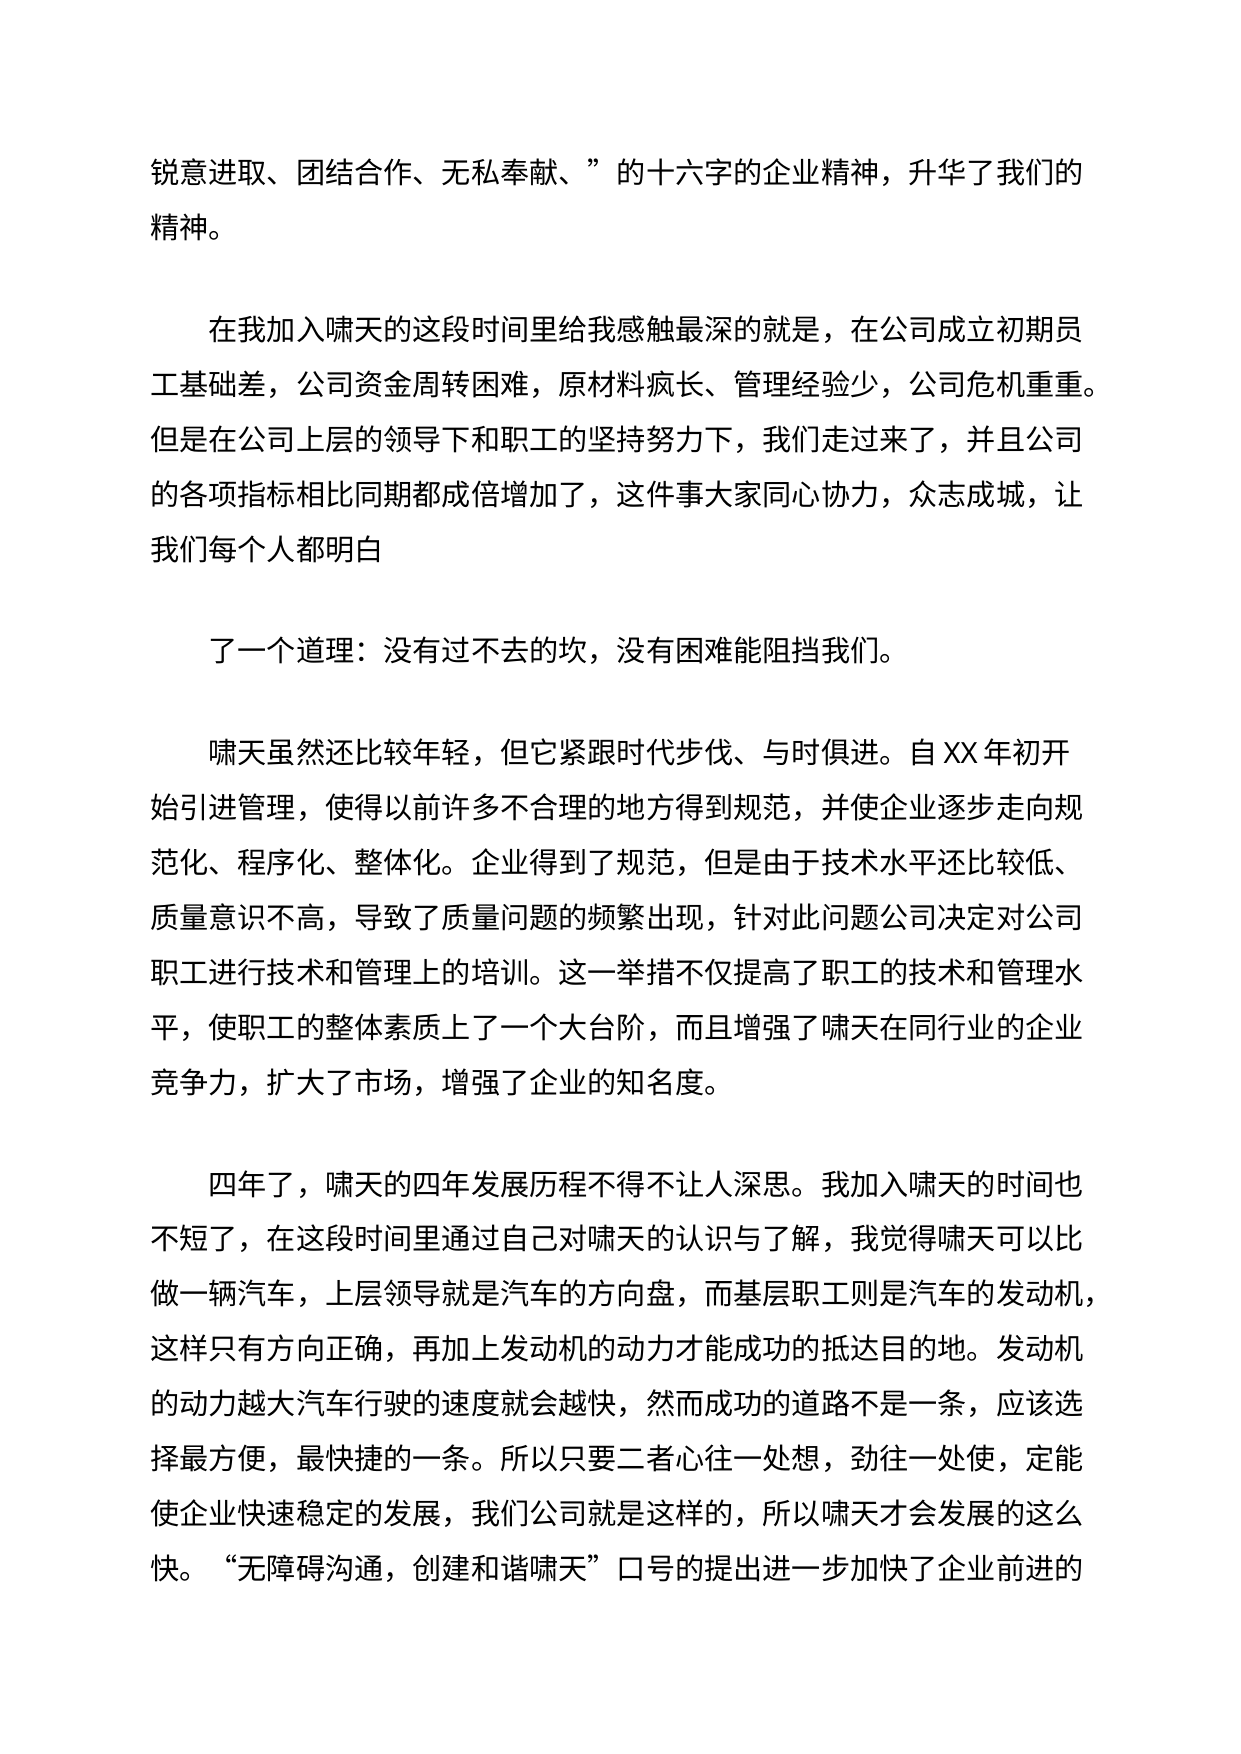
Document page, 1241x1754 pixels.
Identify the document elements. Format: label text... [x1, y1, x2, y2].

text 了一个道理：没有过不去的坎，没有困难能阻挡我们。 [150, 628, 1090, 670]
text 在我加入啸天的这段时间里给我感触最深的就是，在公司成立初期员工基础差，公司资金周转困难，原材料疯长、管理经验少，公司危机重重。但是在公司上层的领导下和职工的坚持努力下，我们走过来了，并且公司的各项指标相比同期都成倍增加了，这件事大家同心协力，众志成城，让我们每个人都明白 [150, 307, 1090, 568]
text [150, 1161, 1090, 1588]
text 啸天虽然还比较年轻，但它紧跟时代步伐、与时俱进。自XX年初开始引进管理，使得以前许多不合理的地方得到规范，并使企业逐步走向规范化、程序化、整体化。企业得到了规范，但是由于技术水平还比较低、质量意识不高，导致了质量问题的频繁出现，针对此问题公司决定对公司职工进行技术和管理上的培训。这一举措不仅提高了职工的技术和管理水平，使职工的整体素质上了一个大台阶，而且增强了啸天在同行业的企业竞争力，扩大了市场，增强了企业的知名度。 [150, 730, 1090, 1102]
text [150, 150, 1090, 247]
